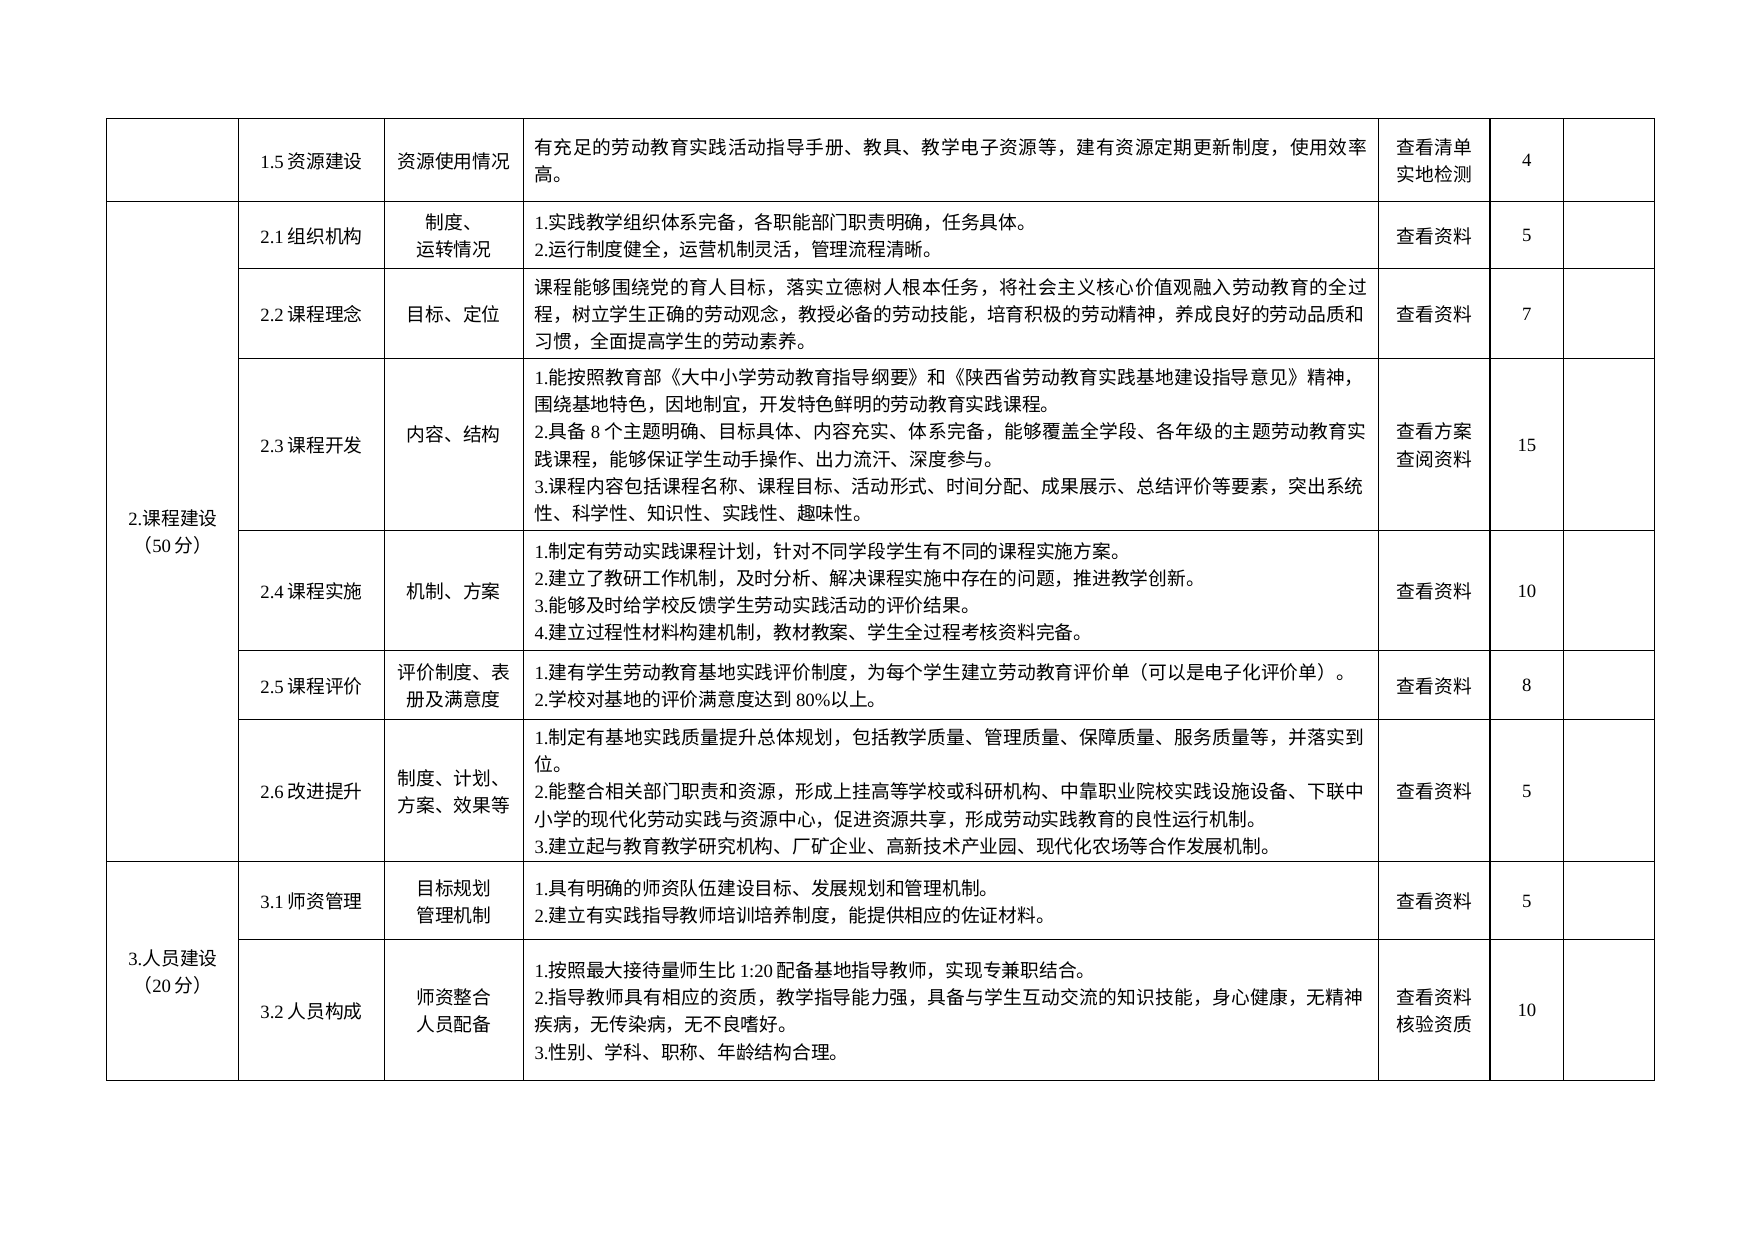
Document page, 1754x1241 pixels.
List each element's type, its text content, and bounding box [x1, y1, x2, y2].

table_cell 课程能够围绕党的育人目标，落实立德树人根本任务，将社会主义核心价值观融入劳动教育的全过程，树立学生正确的劳动观念，教授必备的劳动技能，培育积极的劳动精神，养成良好的劳动品质和习惯，全面提高学生的劳动素养。 [524, 269, 1378, 357]
table_cell 1.制定有基地实践质量提升总体规划，包括教学质量、管理质量、保障质量、服务质量等，并落实到位。 2.能整合相关部门职责和资源，形成上挂高等学校或科研机构、中靠职业院校实践设施设备、下联中小学的现代化劳动实践与资源中心，促进资源共享，形成劳动实践教育的良性运行机制。 3.建立起与教育教学研究机构、厂矿企业、高新技术产业园、现代化农场等合作发展机制。 [524, 720, 1378, 861]
table_cell 2.2课程理念 [239, 269, 384, 357]
table_cell 查看资料核验资质 [1379, 940, 1489, 1080]
table_cell 7 [1491, 269, 1563, 357]
table_cell 2.1组织机构 [239, 202, 384, 268]
table_cell 1.建有学生劳动教育基地实践评价制度，为每个学生建立劳动教育评价单（可以是电子化评价单）。 2.学校对基地的评价满意度达到80%以上。 [524, 651, 1378, 719]
table_cell [1564, 720, 1654, 861]
table_cell 2.6改进提升 [239, 720, 384, 861]
table_cell 查看方案查阅资料 [1379, 359, 1489, 530]
table_cell 目标、定位 [385, 269, 523, 357]
table_cell 4 [1491, 119, 1563, 201]
table_cell 5 [1491, 720, 1563, 861]
table_cell 10 [1491, 940, 1563, 1080]
table_cell 内容、结构 [385, 359, 523, 530]
table_cell [1564, 202, 1654, 268]
table_cell 查看资料 [1379, 202, 1489, 268]
table_cell [1564, 269, 1654, 357]
table_cell 查看清单实地检测 [1379, 119, 1489, 201]
table_cell 2.3课程开发 [239, 359, 384, 530]
table_cell [1564, 119, 1654, 201]
table_cell [1564, 651, 1654, 719]
table_cell 目标规划 管理机制 [385, 862, 523, 939]
table_cell 有充足的劳动教育实践活动指导手册、教具、教学电子资源等，建有资源定期更新制度，使用效率高。 [524, 119, 1378, 201]
table_cell 制度、 运转情况 [385, 202, 523, 268]
table_cell 2.4课程实施 [239, 531, 384, 650]
table_cell 1.5资源建设 [239, 119, 384, 201]
table_cell 制度、计划、方案、效果等 [385, 720, 523, 861]
table_cell 1.具有明确的师资队伍建设目标、发展规划和管理机制。 2.建立有实践指导教师培训培养制度，能提供相应的佐证材料。 [524, 862, 1378, 939]
table_cell [1564, 359, 1654, 530]
table_cell 师资整合 人员配备 [385, 940, 523, 1080]
table_cell 5 [1491, 862, 1563, 939]
table_cell 1.按照最大接待量师生比1:20配备基地指导教师，实现专兼职结合。 2.指导教师具有相应的资质，教学指导能力强，具备与学生互动交流的知识技能，身心健康，无精神疾病，无传染病，无不良嗜好。 3.性别、学科、职称、年龄结构合理。 [524, 940, 1378, 1080]
table_cell 查看资料 [1379, 651, 1489, 719]
table_cell 15 [1491, 359, 1563, 530]
table_cell 机制、方案 [385, 531, 523, 650]
table_cell 5 [1491, 202, 1563, 268]
table_cell [1564, 531, 1654, 650]
table_cell 资源使用情况 [385, 119, 523, 201]
table_cell 3.1师资管理 [239, 862, 384, 939]
table_cell 8 [1491, 651, 1563, 719]
table_cell [1564, 862, 1654, 939]
table_cell [1564, 940, 1654, 1080]
table_cell 查看资料 [1379, 720, 1489, 861]
table_cell 3.2人员构成 [239, 940, 384, 1080]
table_cell 查看资料 [1379, 531, 1489, 650]
table_cell 评价制度、表册及满意度 [385, 651, 523, 719]
table_cell 10 [1491, 531, 1563, 650]
table_cell 查看资料 [1379, 862, 1489, 939]
table_cell 3.人员建设（20分） [107, 862, 238, 1080]
table_cell 1.制定有劳动实践课程计划，针对不同学段学生有不同的课程实施方案。 2.建立了教研工作机制，及时分析、解决课程实施中存在的问题，推进教学创新。 3.能够及时给学校反馈学生劳动实践活动的评价结果。 4.建立过程性材料构建机制，教材教案、学生全过程考核资料完备。 [524, 531, 1378, 650]
table_cell 1.实践教学组织体系完备，各职能部门职责明确，任务具体。 2.运行制度健全，运营机制灵活，管理流程清晰。 [524, 202, 1378, 268]
table_cell 2.课程建设（50分） [107, 202, 238, 861]
table_cell 查看资料 [1379, 269, 1489, 357]
table_cell 2.5课程评价 [239, 651, 384, 719]
table_cell 1.能按照教育部《大中小学劳动教育指导纲要》和《陕西省劳动教育实践基地建设指导意见》精神，围绕基地特色，因地制宜，开发特色鲜明的劳动教育实践课程。 2.具备8个主题明确、目标具体、内容充实、体系完备，能够覆盖全学段、各年级的主题劳动教育实践课程，能够保证学生动手操作、出力流汗、深度参与。 3.课程内容包括课程名称、课程目标、活动形式、时间分配、成果展示、总结评价等要素，突出系统性、科学性、知识性、实践性、趣味性。 [524, 359, 1378, 530]
